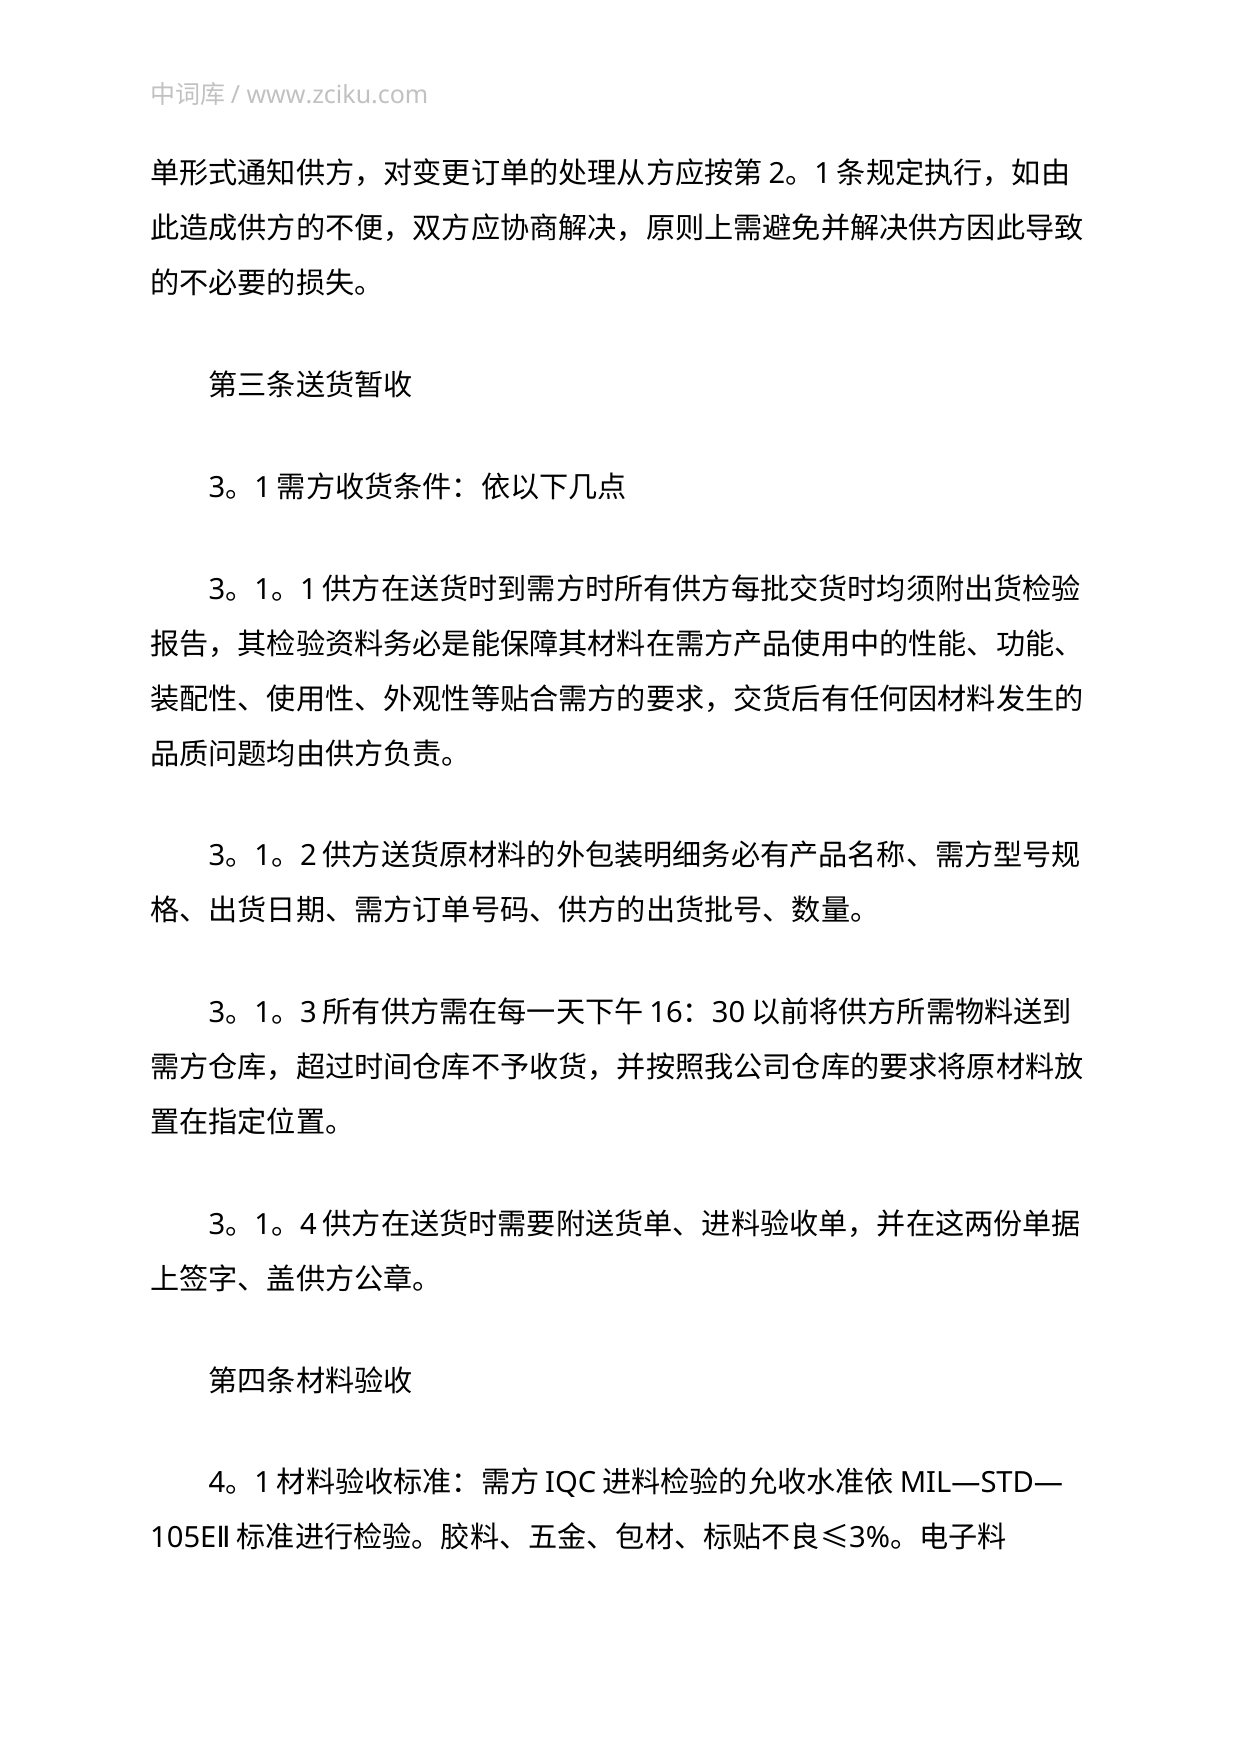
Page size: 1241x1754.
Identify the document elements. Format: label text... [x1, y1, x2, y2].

text 3。1。3所有供方需在每一天下午16：30以前将供方所需物料送到需方仓库，超过时间仓库不予收货，并按照我公司仓库的要求将原材料放置在指定位置。 [150, 989, 1090, 1141]
text 3。1。1供方在送货时到需方时所有供方每批交货时均须附出货检验报告，其检验资料务必是能保障其材料在需方产品使用中的性能、功能、装配性、使用性、外观性等贴合需方的要求，交货后有任何因材料发生的品质问题均由供方负责。 [150, 565, 1090, 772]
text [150, 150, 1090, 302]
text 3。1需方收货条件：依以下几点 [150, 463, 1090, 506]
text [150, 1459, 1090, 1556]
text 3。1。2供方送货原材料的外包装明细务必有产品名称、需方型号规格、出货日期、需方订单号码、供方的出货批号、数量。 [150, 832, 1090, 929]
text 第三条送货暂收 [150, 362, 1090, 404]
text 第四条材料验收 [150, 1357, 1090, 1399]
text 3。1。4供方在送货时需要附送货单、进料验收单，并在这两份单据上签字、盖供方公章。 [150, 1200, 1090, 1298]
